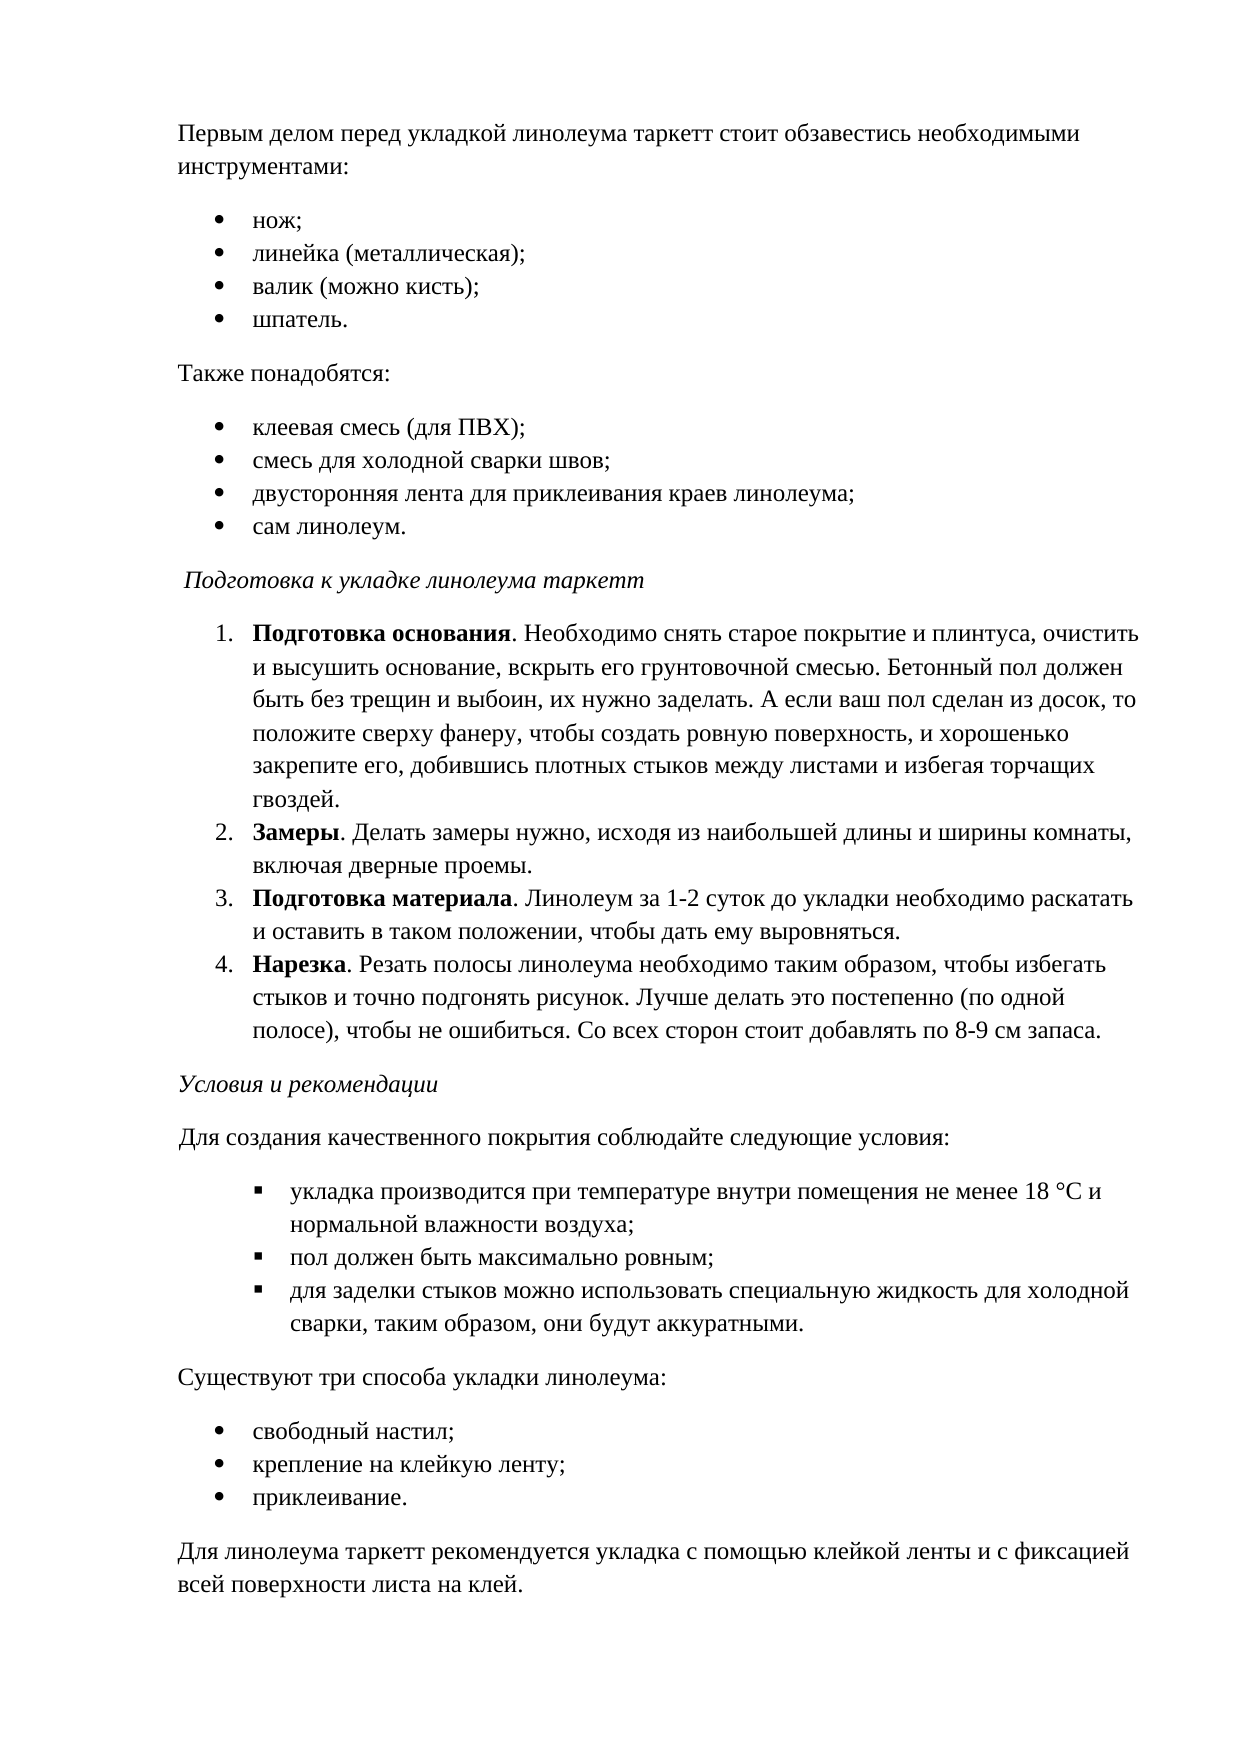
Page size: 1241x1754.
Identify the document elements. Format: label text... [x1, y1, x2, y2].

list свободный настил; [215, 1416, 1152, 1445]
list для заделки стыков можно использовать специальную жидкость для холодной сварки, таким образом, они будут аккуратными. [252, 1275, 1152, 1337]
list клеевая смесь (для ПВХ); [215, 412, 1152, 441]
list пол должен быть максимально ровным; [252, 1242, 1152, 1271]
text Для линолеума таркетт рекомендуется укладка с помощью клейкой ленты и с фиксацией всей поверхности листа на клей. [177, 1536, 1152, 1598]
list шпатель. [215, 304, 1152, 333]
list двусторонняя лента для приклеивания краев линолеума; [215, 478, 1152, 507]
list Подготовка основания. Необходимо снять старое покрытие и плинтуса, очистить и высушить основание, вскрыть его грунтовочной смесью. Бетонный пол должен быть без трещин и выбоин, их нужно заделать. А если ваш пол сделан из досок, то положите сверху фанеру, чтобы создать ровную поверхность, и хорошенько закрепите его, добившись плотных стыков между листами и избегая торчащих гвоздей. [215, 618, 1152, 812]
list приклеивание. [215, 1482, 1152, 1511]
list крепление на клейкую ленту; [215, 1449, 1152, 1478]
list валик (можно кисть); [215, 271, 1152, 300]
text Первым делом перед укладкой линолеума таркетт стоит обзавестись необходимыми инструментами: [177, 118, 1152, 180]
text Для создания качественного покрытия соблюдайте следующие условия: [178, 1122, 1152, 1151]
text Подготовка к укладке линолеума таркетт [177, 565, 1152, 593]
list нож; [215, 205, 1152, 234]
list Замеры. Делать замеры нужно, исходя из наибольшей длины и ширины комнаты, включая дверные проемы. [215, 817, 1152, 878]
list линейка (металлическая); [215, 238, 1152, 267]
text Также понадобятся: [177, 358, 1152, 387]
text Существуют три способа укладки линолеума: [177, 1362, 1152, 1391]
list Нарезка. Резать полосы линолеума необходимо таким образом, чтобы избегать стыков и точно подгонять рисунок. Лучше делать это постепенно (по одной полосе), чтобы не ошибиться. Со всех сторон стоит добавлять по 8-9 см запаса. [215, 949, 1152, 1043]
list сам линолеум. [215, 511, 1152, 539]
list Подготовка материала. Линолеум за 1-2 суток до укладки необходимо раскатать и оставить в таком положении, чтобы дать ему выровняться. [215, 883, 1152, 944]
list укладка производится при температуре внутри помещения не менее 18 °С и нормальной влажности воздуха; [252, 1176, 1152, 1238]
text Условия и рекомендации [177, 1069, 1152, 1097]
list смесь для холодной сварки швов; [215, 445, 1152, 473]
